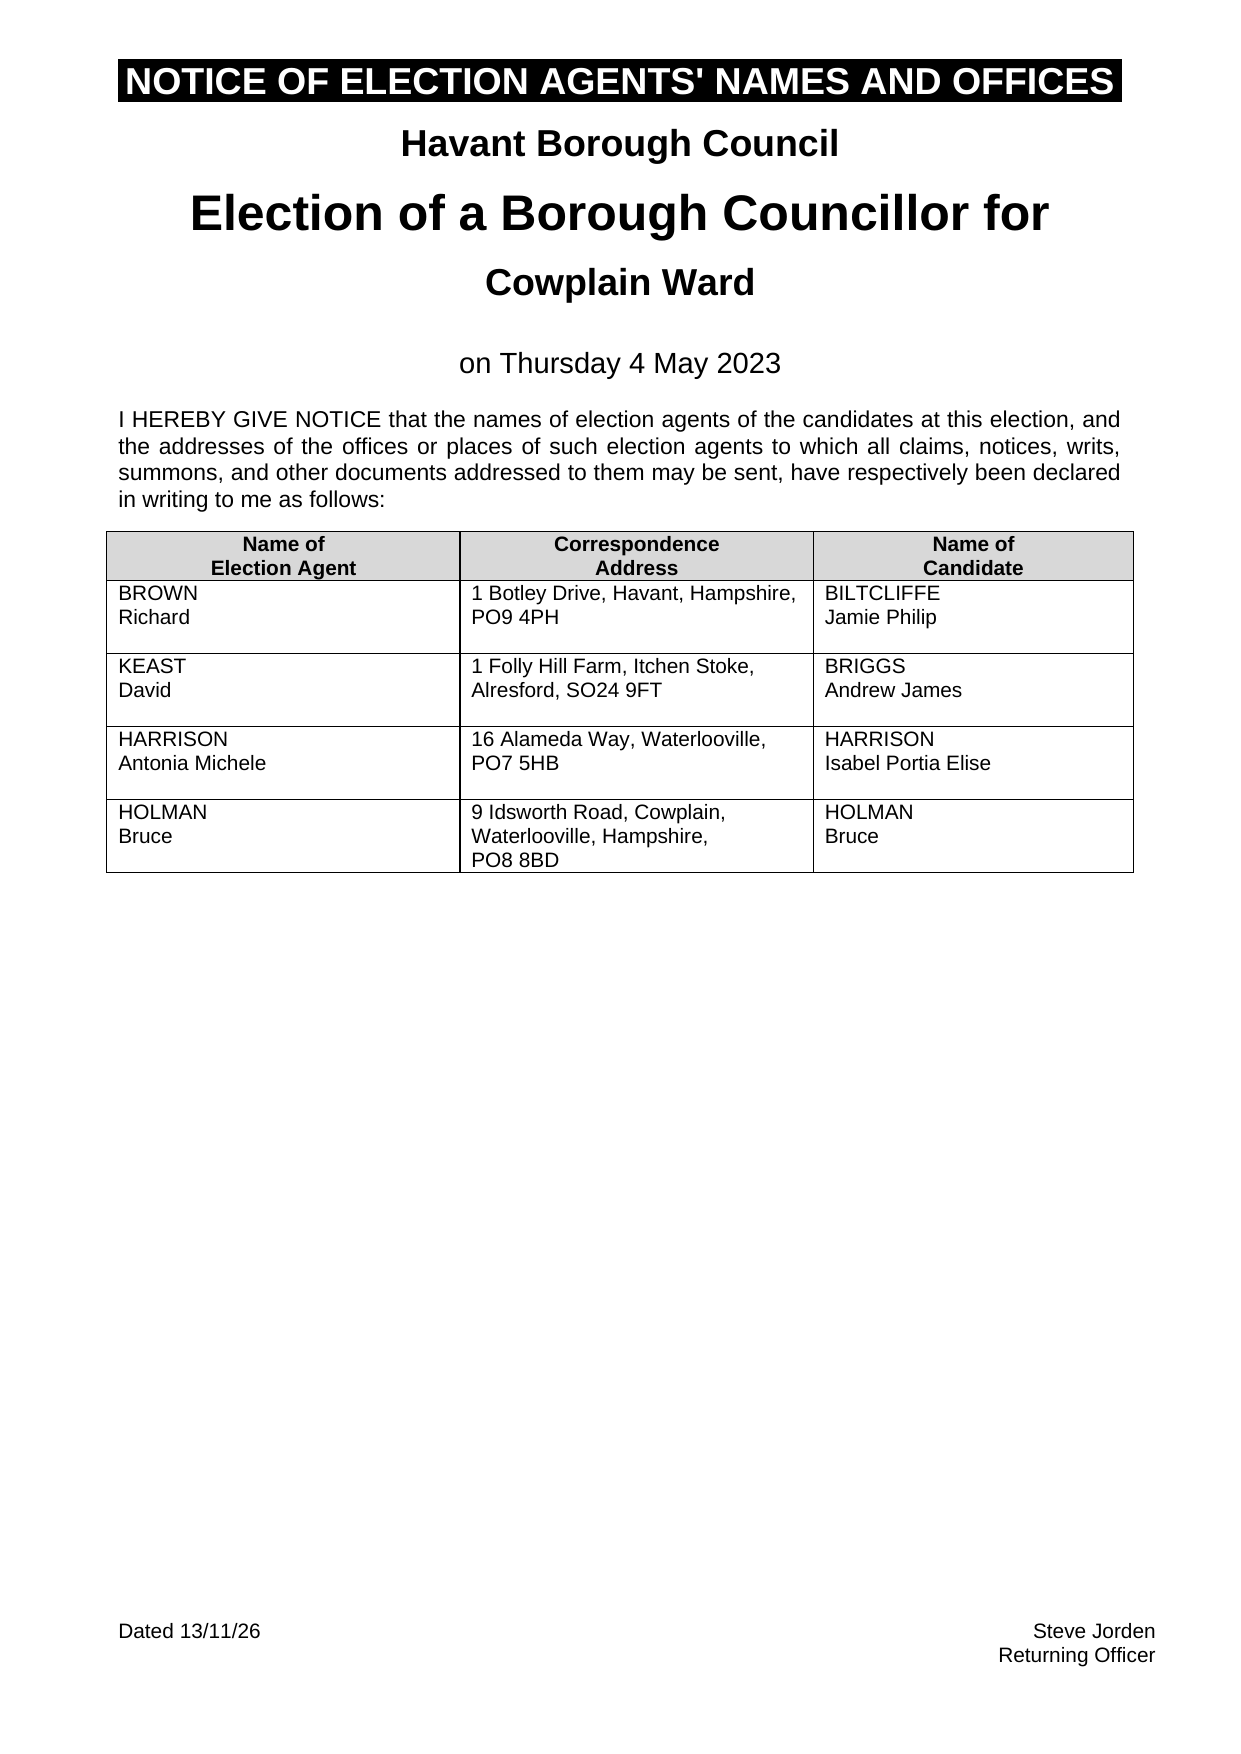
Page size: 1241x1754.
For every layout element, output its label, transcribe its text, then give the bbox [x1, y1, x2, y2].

table_cell BRIGGS Andrew James [814, 654, 1133, 726]
text I HEREBY GIVE NOTICE that the names of election agents of the candidates at this election, and the addresses of the offices or places of such election agents to which all claims, notices, writs, summons, and other documents addressed to them may be sent, have respectively been declared in writing to me as follows: [118, 406, 1122, 512]
table_cell HARRISON Antonia Michele [107, 727, 459, 799]
table_cell 1 Botley Drive, Havant, Hampshire, PO9 4PH [461, 581, 813, 653]
table_cell HOLMAN Bruce [814, 800, 1133, 872]
text on Thursday 4 May 2023 [118, 347, 1122, 380]
text Havant Borough Council [118, 121, 1122, 164]
table_cell 9 Idsworth Road, Cowplain, Waterlooville, Hampshire, PO8 8BD [461, 800, 813, 872]
table_header Correspondence Address [461, 532, 813, 580]
text NOTICE OF ELECTION AGENTS' NAMES AND OFFICES [118, 59, 1122, 102]
table_cell BILTCLIFFE Jamie Philip [814, 581, 1133, 653]
table_header Name of Candidate [814, 532, 1133, 580]
table_cell HOLMAN Bruce [107, 800, 459, 872]
text Cowplain Ward [118, 260, 1122, 303]
table_cell 1 Folly Hill Farm, Itchen Stoke, Alresford, SO24 9FT [461, 654, 813, 726]
table_cell 16 Alameda Way, Waterlooville, PO7 5HB [461, 727, 813, 799]
table_cell KEAST David [107, 654, 459, 726]
table_cell HARRISON Isabel Portia Elise [814, 727, 1133, 799]
text Election of a Borough Councillor for [118, 184, 1122, 241]
table_header Name of Election Agent [107, 532, 459, 580]
table_cell BROWN Richard [107, 581, 459, 653]
